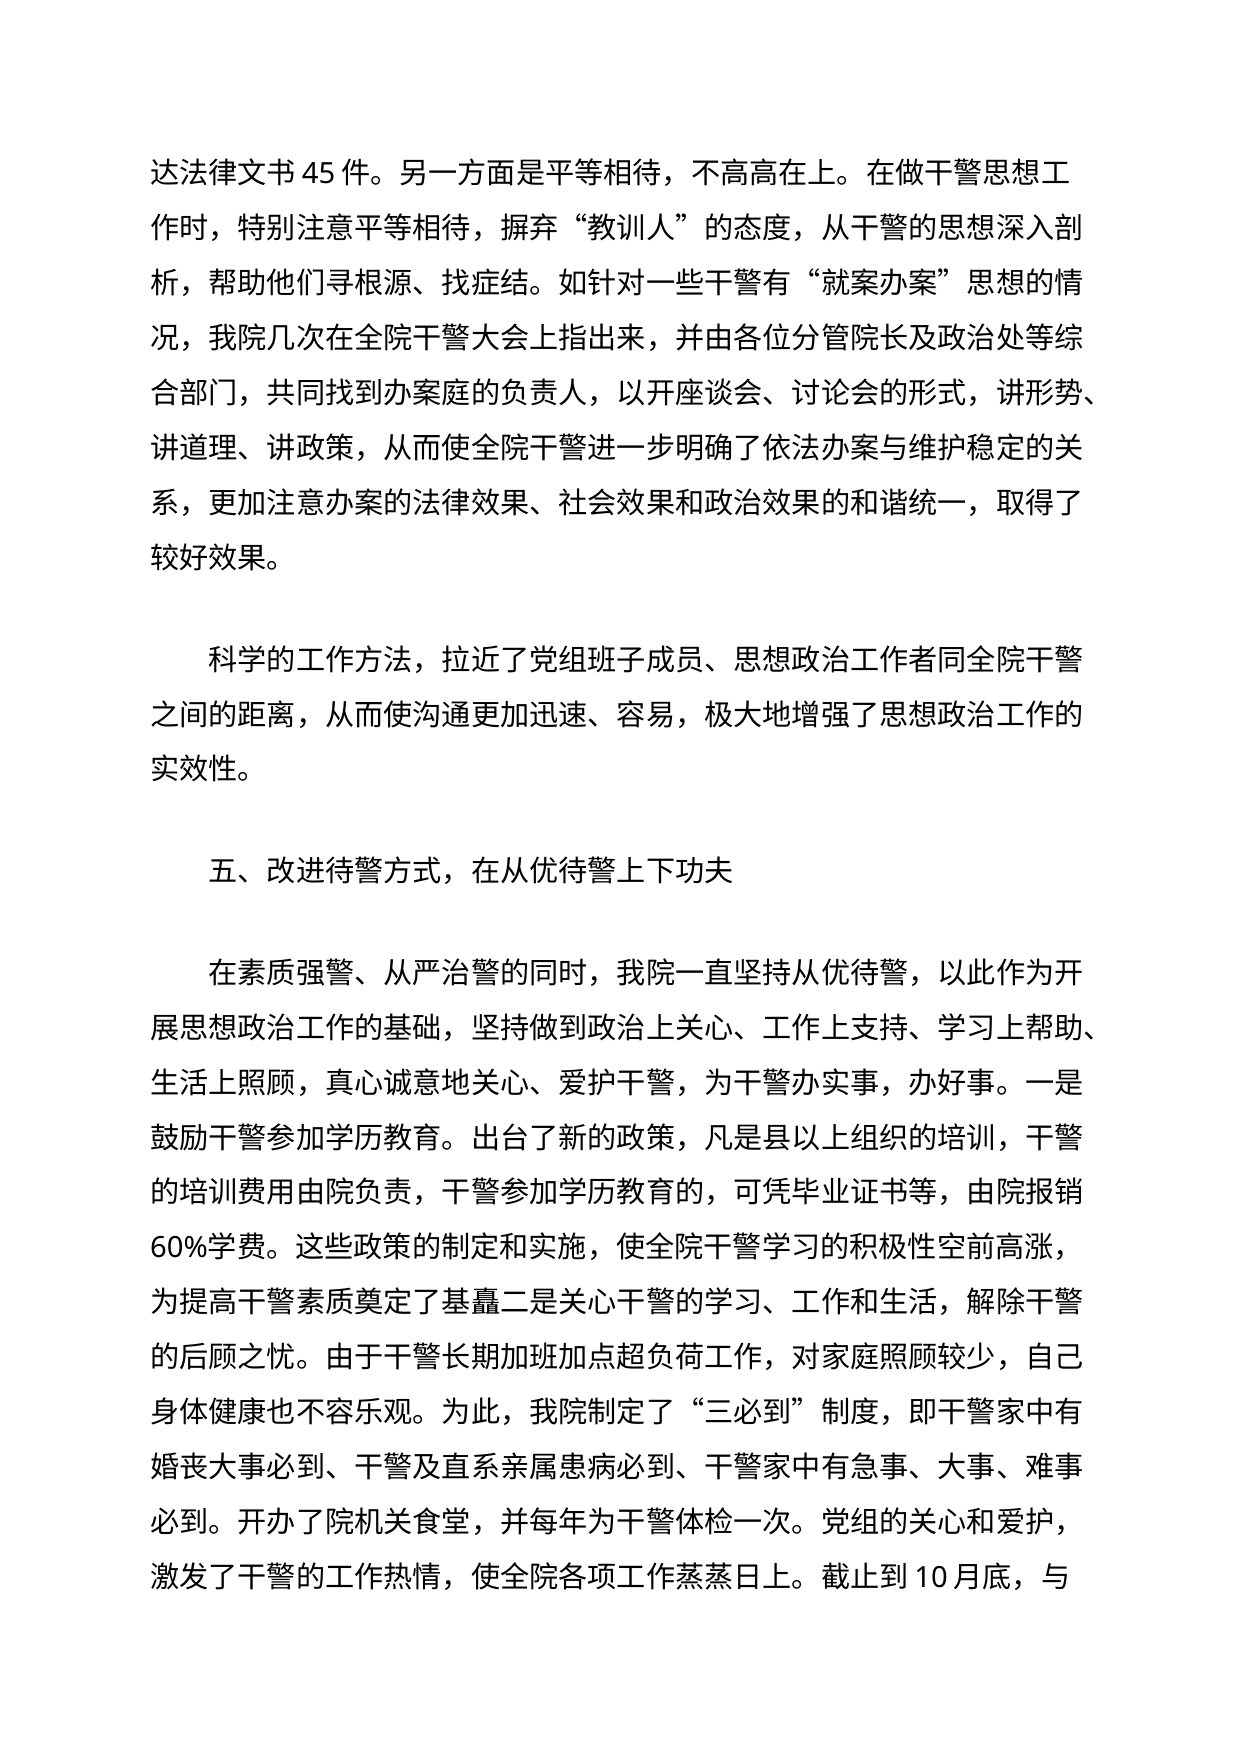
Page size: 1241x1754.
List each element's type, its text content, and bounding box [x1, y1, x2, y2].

text 科学的工作方法，拉近了党组班子成员、思想政治工作者同全院干警之间的距离，从而使沟通更加迅速、容易，极大地增强了思想政治工作的实效性。 [150, 636, 1090, 788]
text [150, 949, 1090, 1596]
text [150, 150, 1090, 577]
text 五、改进待警方式，在从优待警上下功夫 [150, 848, 1090, 890]
